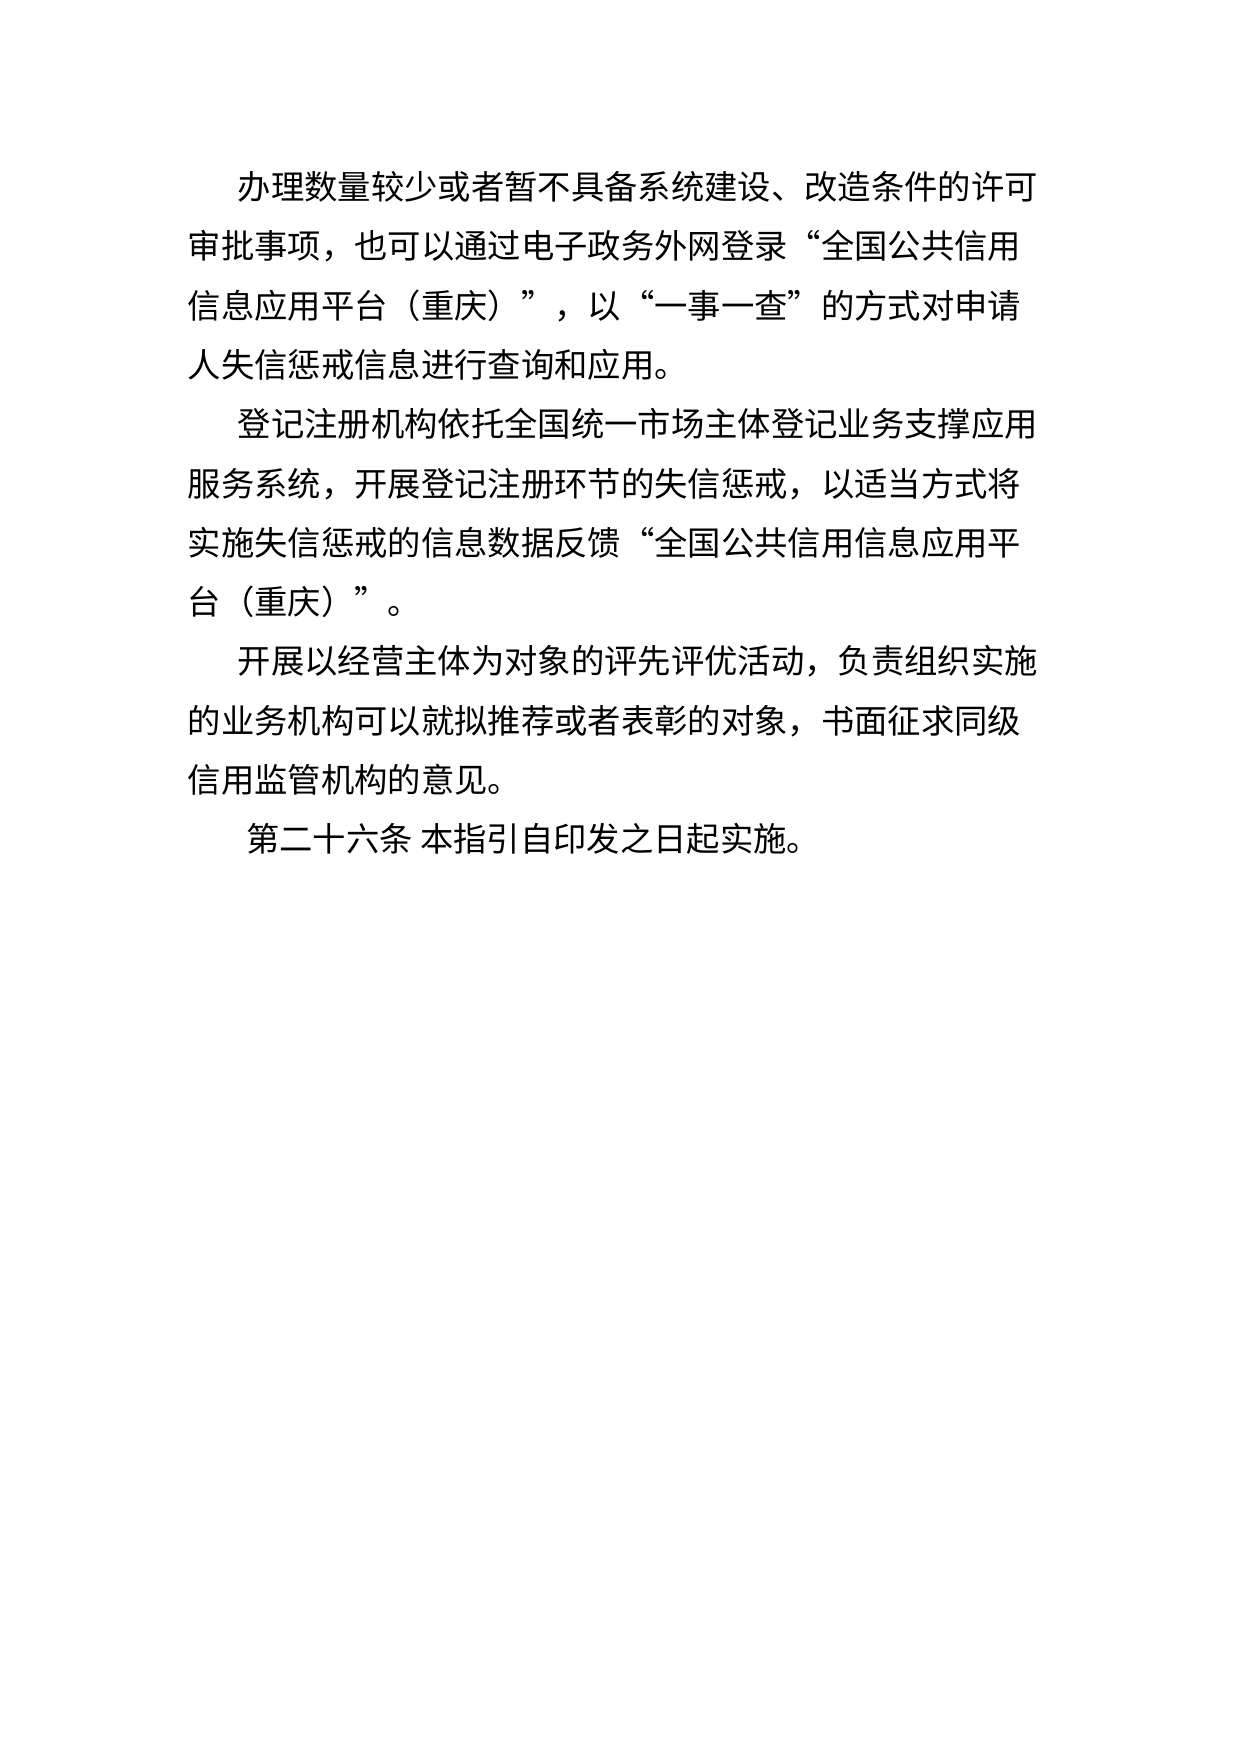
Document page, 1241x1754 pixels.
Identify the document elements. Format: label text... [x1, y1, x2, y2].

text 登记注册机构依托全国统一市场主体登记业务支撑应用服务系统，开展登记注册环节的失信惩戒，以适当方式将实施失信惩戒的信息数据反馈“全国公共信用信息应用平台（重庆）”。 [187, 387, 1053, 624]
text 第二十六条 本指引自印发之日起实施。 [187, 802, 1053, 861]
text 办理数量较少或者暂不具备系统建设、改造条件的许可审批事项，也可以通过电子政务外网登录“全国公共信用信息应用平台（重庆）”，以“一事一查”的方式对申请人失信惩戒信息进行查询和应用。 [187, 150, 1053, 387]
text 开展以经营主体为对象的评先评优活动，负责组织实施的业务机构可以就拟推荐或者表彰的对象，书面征求同级信用监管机构的意见。 [187, 624, 1053, 802]
